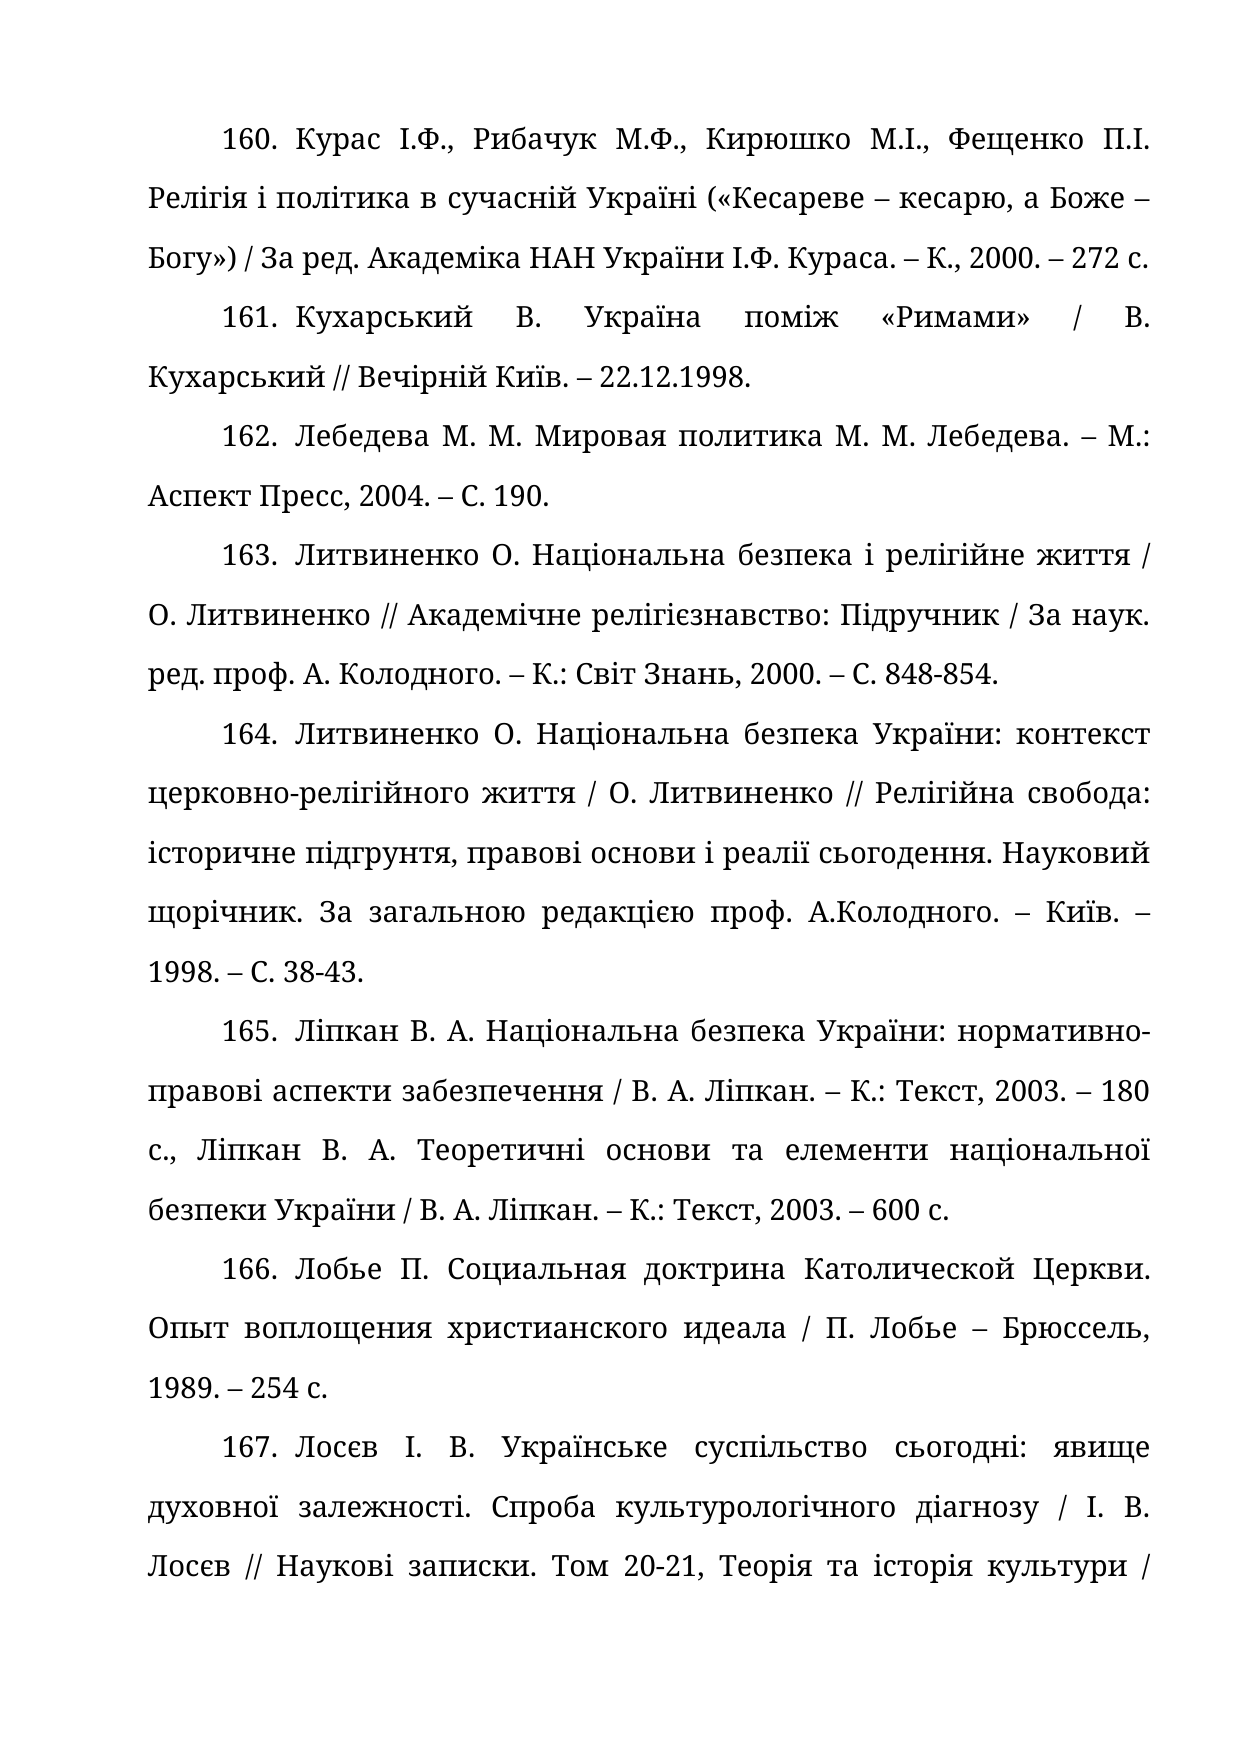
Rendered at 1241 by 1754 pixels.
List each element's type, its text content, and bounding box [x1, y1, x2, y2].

list Литвиненко О. Національна безпека України: контекст церковно-релігійного життя / О. Литвиненко // Релігійна свобода: історичне підгрунтя‚ правові основи і реалії сьогодення. Науковий щорічник. За загальною редакцією проф. А.Колодного. – Київ. – 1998. – С. 38-43. [148, 713, 1152, 991]
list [148, 1427, 1152, 1585]
list Лебедева М. М. Мировая политика М. М. Лебедева. – М.: Аспект Пресс, 2004. – С. 190. [148, 416, 1152, 515]
list Ліпкан В. А. Національна безпека України: нормативно-правові аспекти забезпечення / В. А. Ліпкан. – К.: Текст, 2003. – 180 с., Ліпкан В. А. Теоретичні основи та елементи національної безпеки України / В. А. Ліпкан. – К.: Текст, 2003. – 600 с. [148, 1010, 1152, 1228]
list Кухарський В. Україна поміж «Римами» / В. Кухарський // Вечірній Київ. – 22.12.1998. [148, 297, 1152, 396]
list Литвиненко О. Національна безпека і релігійне життя / О. Литвиненко // Академічне релігієзнавство: Підручник / За наук. ред. проф. А. Колодного. – К.: Світ Знань, 2000. – С. 848-854. [148, 534, 1152, 693]
list Лобье П. Социальная доктрина Католической Церкви. Опыт воплощения христианского идеала / П. Лобье – Брюссель, 1989. – 254 с. [148, 1248, 1152, 1407]
list Курас І.Ф., Рибачук М.Ф., Кирюшко М.І., Фещенко П.І. Релігія і політика в сучасній Україні («Кесареве – кесарю, а Боже – Богу») / За ред. Академіка НАН України І.Ф. Кураса. – К., 2000. – 272 с. [148, 118, 1152, 277]
